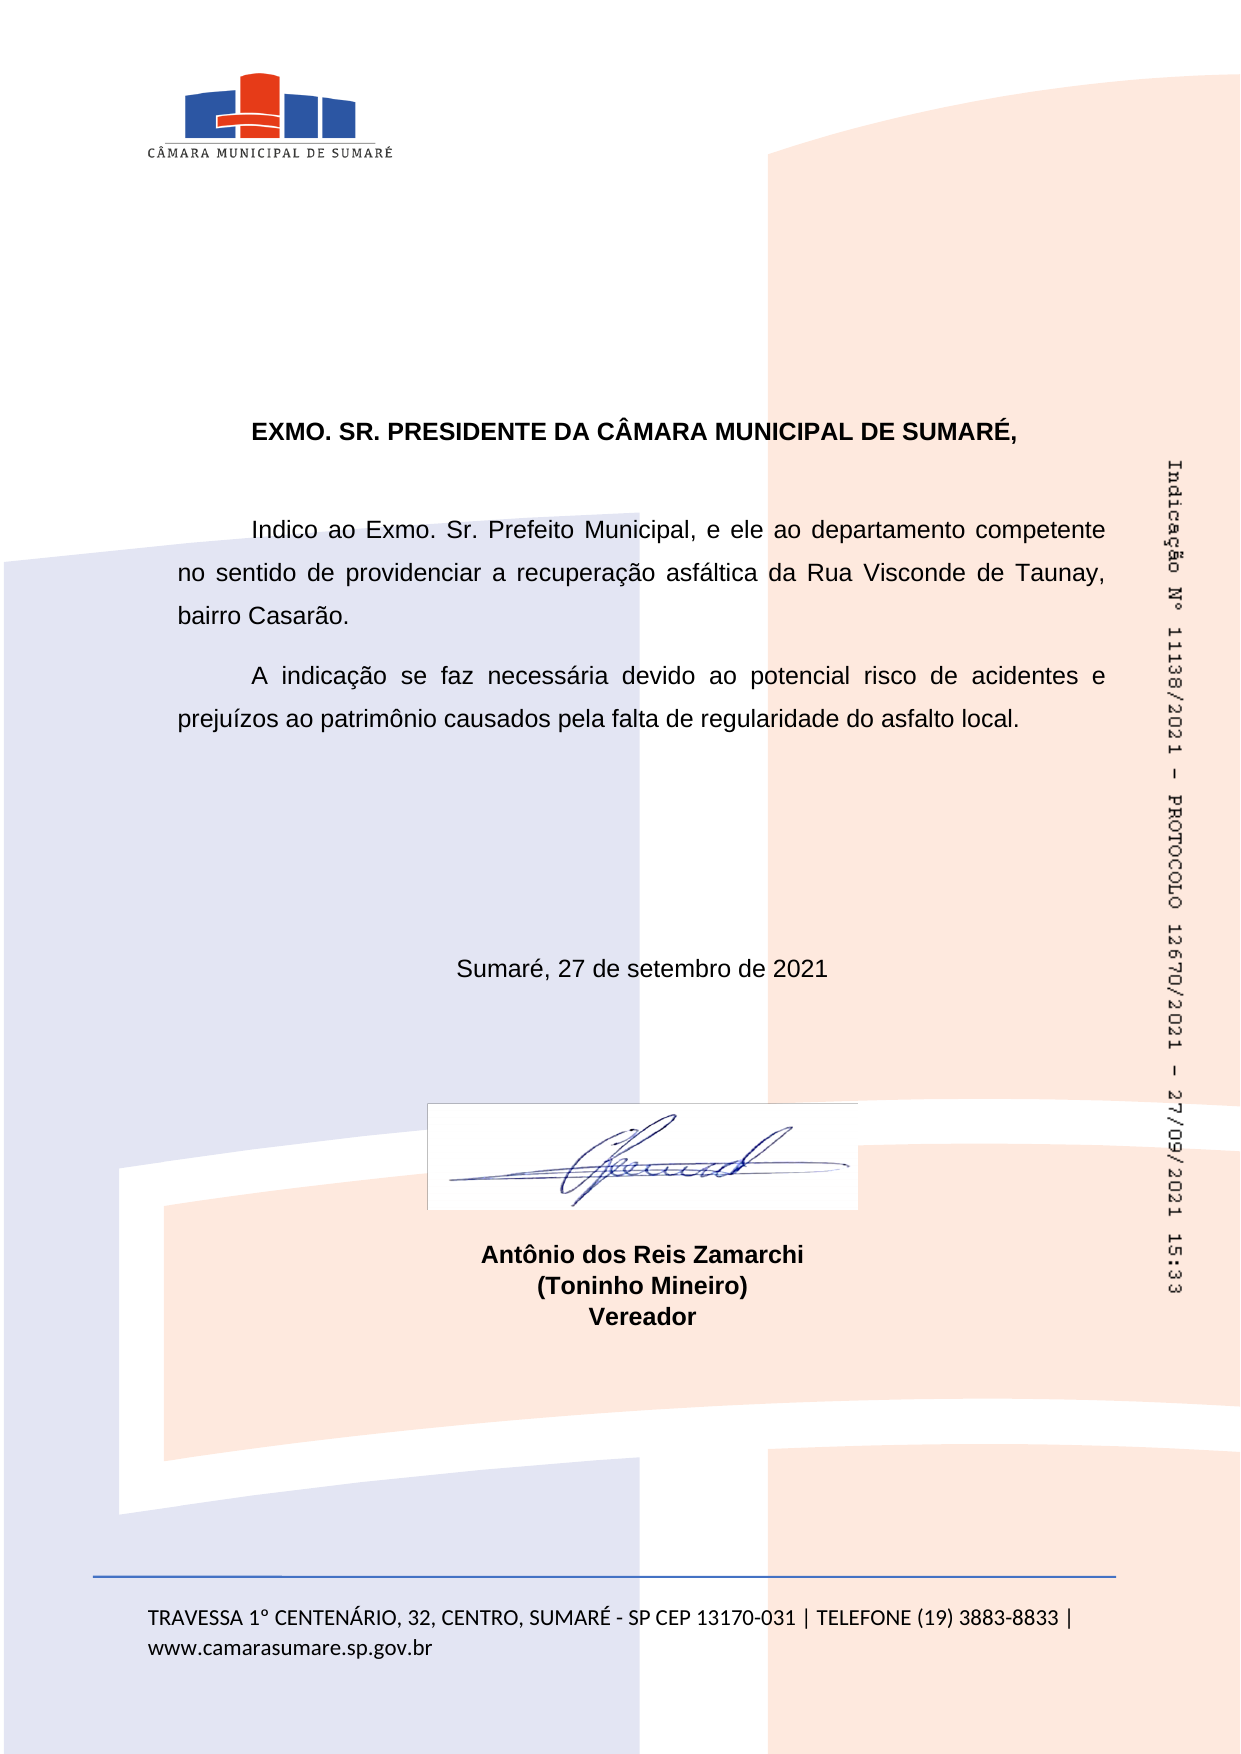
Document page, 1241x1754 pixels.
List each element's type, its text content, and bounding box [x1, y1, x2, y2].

picture [1142, 455, 1205, 1299]
text Indico ao Exmo. Sr. Prefeito Municipal, e ele ao departamento competente no sentido de providenciar a recuperação asfáltica da Rua Visconde de Taunay, bairro Casarão. [177, 514, 1107, 629]
text (Toninho Mineiro) [177, 1271, 1107, 1299]
picture [147, 73, 394, 160]
text Sumaré, 27 de setembro de 2021 [177, 954, 1107, 983]
text Vereador [177, 1302, 1107, 1331]
text A indicação se faz necessária devido ao potencial risco de acidentes e prejuízos ao patrimônio causados pela falta de regularidade do asfalto local. [177, 661, 1107, 732]
text Antônio dos Reis Zamarchi [177, 1240, 1107, 1268]
picture [413, 1097, 872, 1221]
text EXMO. SR. PRESIDENTE DA CÂMARA MUNICIPAL DE SUMARÉ, [177, 417, 1107, 446]
